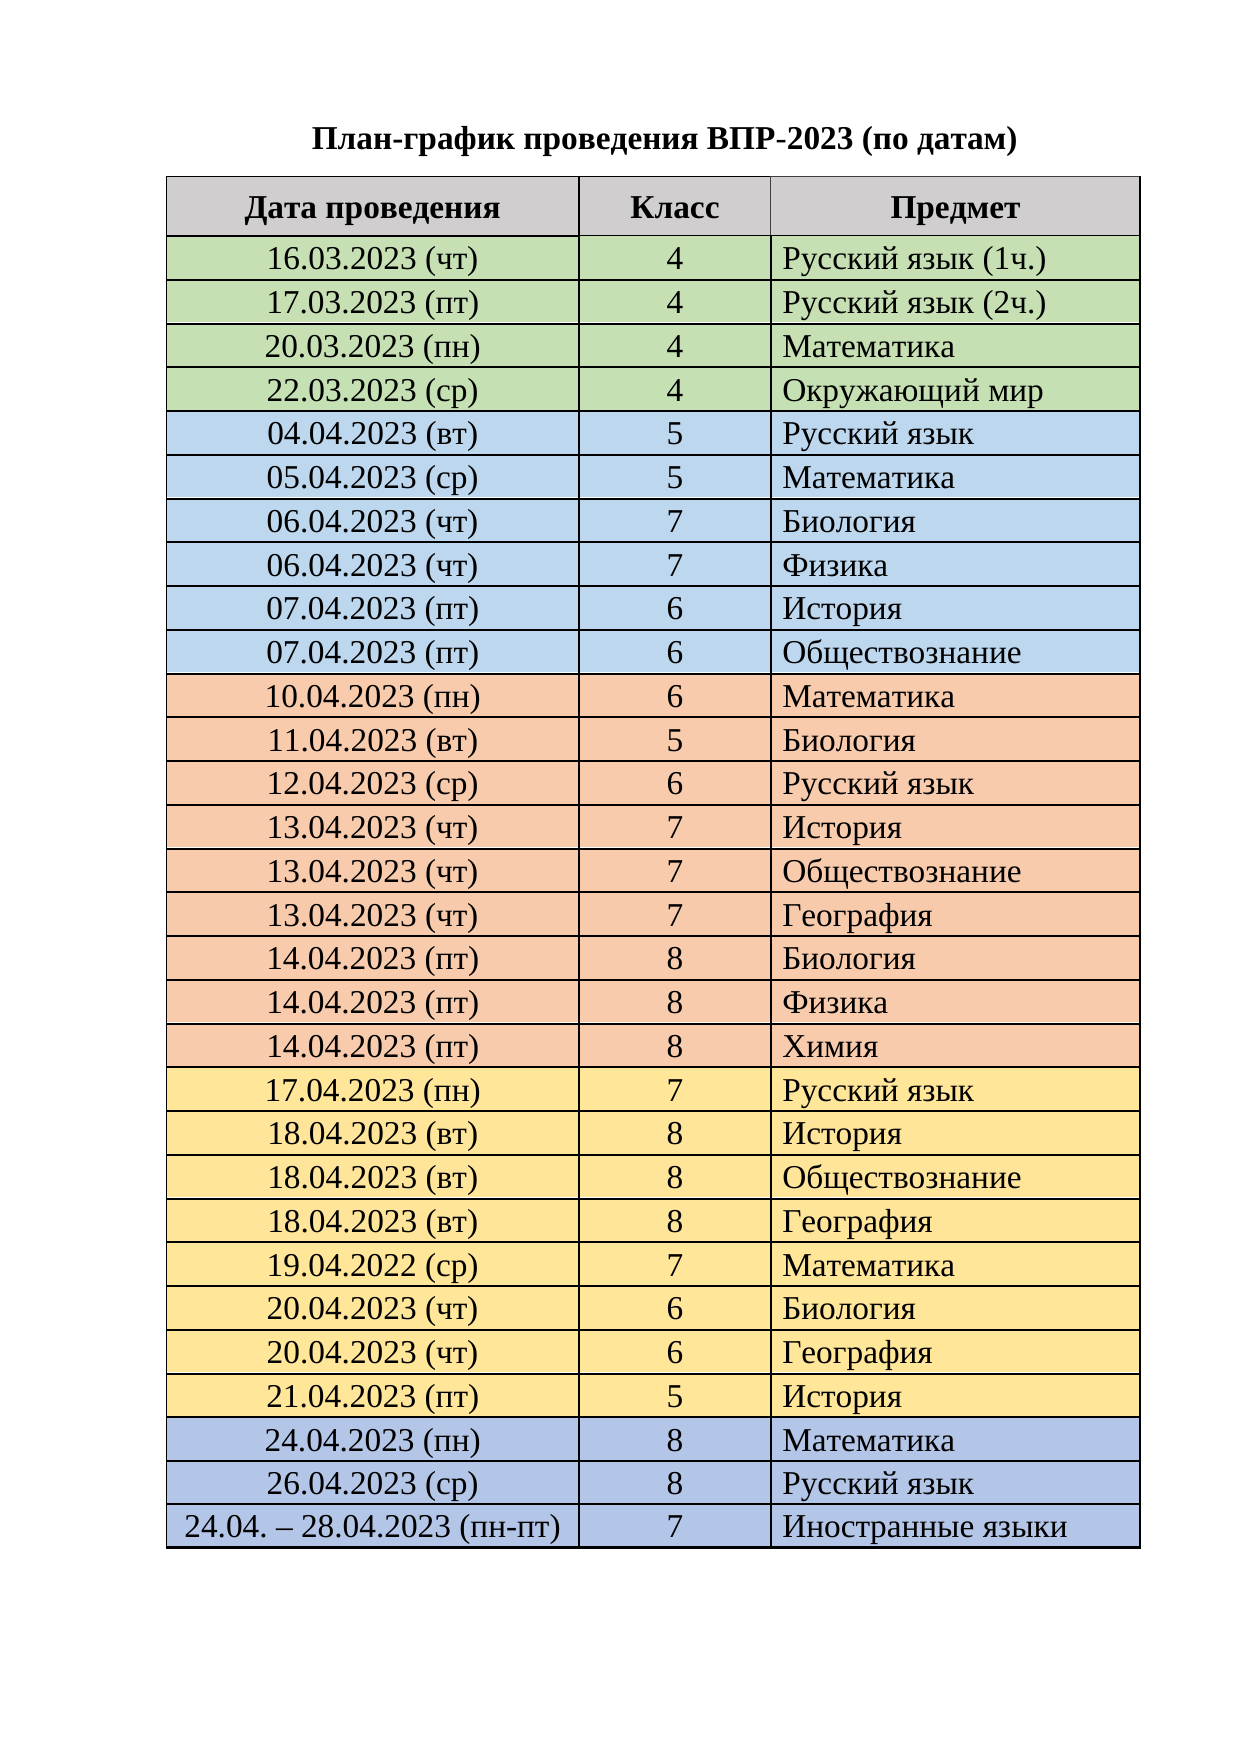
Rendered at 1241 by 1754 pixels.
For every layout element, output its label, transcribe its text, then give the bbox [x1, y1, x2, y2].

table_cell 19.04.2022 (ср) [167, 1243, 578, 1285]
table_cell 10.04.2023 (пн) [167, 675, 578, 716]
table_header Предмет [771, 177, 1139, 235]
table_cell Русский язык [772, 1462, 1139, 1503]
table_cell 07.04.2023 (пт) [167, 631, 578, 672]
table_cell 8 [580, 1462, 770, 1503]
table_cell 5 [580, 1375, 770, 1416]
table_cell История [772, 587, 1139, 629]
table_cell 7 [580, 850, 770, 891]
table_cell Химия [772, 1025, 1139, 1066]
table_cell 11.04.2023 (вт) [167, 718, 578, 760]
table_cell География [772, 1331, 1139, 1372]
table_cell 20.04.2023 (чт) [167, 1287, 578, 1329]
table_cell 8 [580, 937, 770, 979]
table_cell Биология [772, 1287, 1139, 1329]
table_cell 6 [580, 1287, 770, 1329]
table_cell История [772, 1112, 1139, 1154]
table_cell 05.04.2023 (ср) [167, 456, 578, 497]
table_cell 7 [580, 1243, 770, 1285]
table_cell Русский язык [772, 1068, 1139, 1110]
table_cell Математика [772, 675, 1139, 716]
table_cell Иностранные языки [772, 1505, 1139, 1546]
table_cell Физика [772, 543, 1139, 585]
table_header Класс [580, 177, 770, 235]
table_cell География [772, 1200, 1139, 1241]
table_cell 4 [580, 236, 770, 279]
table_cell Математика [772, 1243, 1139, 1285]
table_cell 18.04.2023 (вт) [167, 1156, 578, 1197]
table_cell Обществознание [772, 850, 1139, 891]
table_cell 06.04.2023 (чт) [167, 500, 578, 541]
table_cell 14.04.2023 (пт) [167, 981, 578, 1022]
table_cell 8 [580, 1025, 770, 1066]
table_cell 13.04.2023 (чт) [167, 806, 578, 847]
table_cell 17.04.2023 (пн) [167, 1068, 578, 1110]
table_cell 4 [580, 368, 770, 410]
table_cell 5 [580, 718, 770, 760]
table_cell Обществознание [772, 631, 1139, 672]
table_cell 8 [580, 1200, 770, 1241]
table_cell 4 [580, 325, 770, 366]
table_cell 24.04.2023 (пн) [167, 1418, 578, 1460]
table_cell 8 [580, 981, 770, 1022]
table_cell 8 [580, 1418, 770, 1460]
table_cell Русский язык (1ч.) [772, 236, 1139, 279]
table_cell География [772, 893, 1139, 935]
table_cell Русский язык [772, 412, 1139, 454]
table_cell 7 [580, 893, 770, 935]
table_cell 26.04.2023 (ср) [167, 1462, 578, 1503]
table_cell 18.04.2023 (вт) [167, 1112, 578, 1154]
table_cell 13.04.2023 (чт) [167, 850, 578, 891]
table_cell Биология [772, 718, 1139, 760]
text План-график проведения ВПР-2023 (по датам) [177, 118, 1152, 156]
table_cell Математика [772, 456, 1139, 497]
table_cell Биология [772, 937, 1139, 979]
table_cell 6 [580, 1331, 770, 1372]
table_cell Математика [772, 1418, 1139, 1460]
table_cell 24.04. – 28.04.2023 (пн-пт) [167, 1505, 578, 1546]
table_cell 04.04.2023 (вт) [167, 412, 578, 454]
table_cell 22.03.2023 (ср) [167, 368, 578, 410]
table_cell 14.04.2023 (пт) [167, 1025, 578, 1066]
table_cell 6 [580, 631, 770, 672]
table_cell Русский язык (2ч.) [772, 281, 1139, 322]
table_cell 5 [580, 412, 770, 454]
table_cell 8 [580, 1156, 770, 1197]
table_cell 7 [580, 1505, 770, 1546]
table_cell 4 [580, 281, 770, 322]
table_cell Обществознание [772, 1156, 1139, 1197]
table_cell 8 [580, 1112, 770, 1154]
table_cell 6 [580, 587, 770, 629]
table_cell 5 [580, 456, 770, 497]
table_cell 20.04.2023 (чт) [167, 1331, 578, 1372]
table_cell 7 [580, 806, 770, 847]
table_cell 13.04.2023 (чт) [167, 893, 578, 935]
table_cell 17.03.2023 (пт) [167, 281, 578, 322]
table_cell 06.04.2023 (чт) [167, 543, 578, 585]
table_cell Окружающий мир [772, 368, 1139, 410]
table_cell 7 [580, 500, 770, 541]
table_cell 7 [580, 543, 770, 585]
table_header Дата проведения [167, 177, 578, 235]
table_cell 18.04.2023 (вт) [167, 1200, 578, 1241]
table_cell 07.04.2023 (пт) [167, 587, 578, 629]
table_cell 7 [580, 1068, 770, 1110]
table_cell 12.04.2023 (ср) [167, 762, 578, 804]
table_cell 14.04.2023 (пт) [167, 937, 578, 979]
table_cell История [772, 806, 1139, 847]
table_cell 20.03.2023 (пн) [167, 325, 578, 366]
table_cell Русский язык [772, 762, 1139, 804]
table_cell Математика [772, 325, 1139, 366]
table_cell 6 [580, 762, 770, 804]
table_cell 16.03.2023 (чт) [167, 237, 578, 279]
table_cell Биология [772, 500, 1139, 541]
table_cell 6 [580, 675, 770, 716]
table_cell История [772, 1375, 1139, 1416]
table_cell 21.04.2023 (пт) [167, 1375, 578, 1416]
table_cell Физика [772, 981, 1139, 1022]
